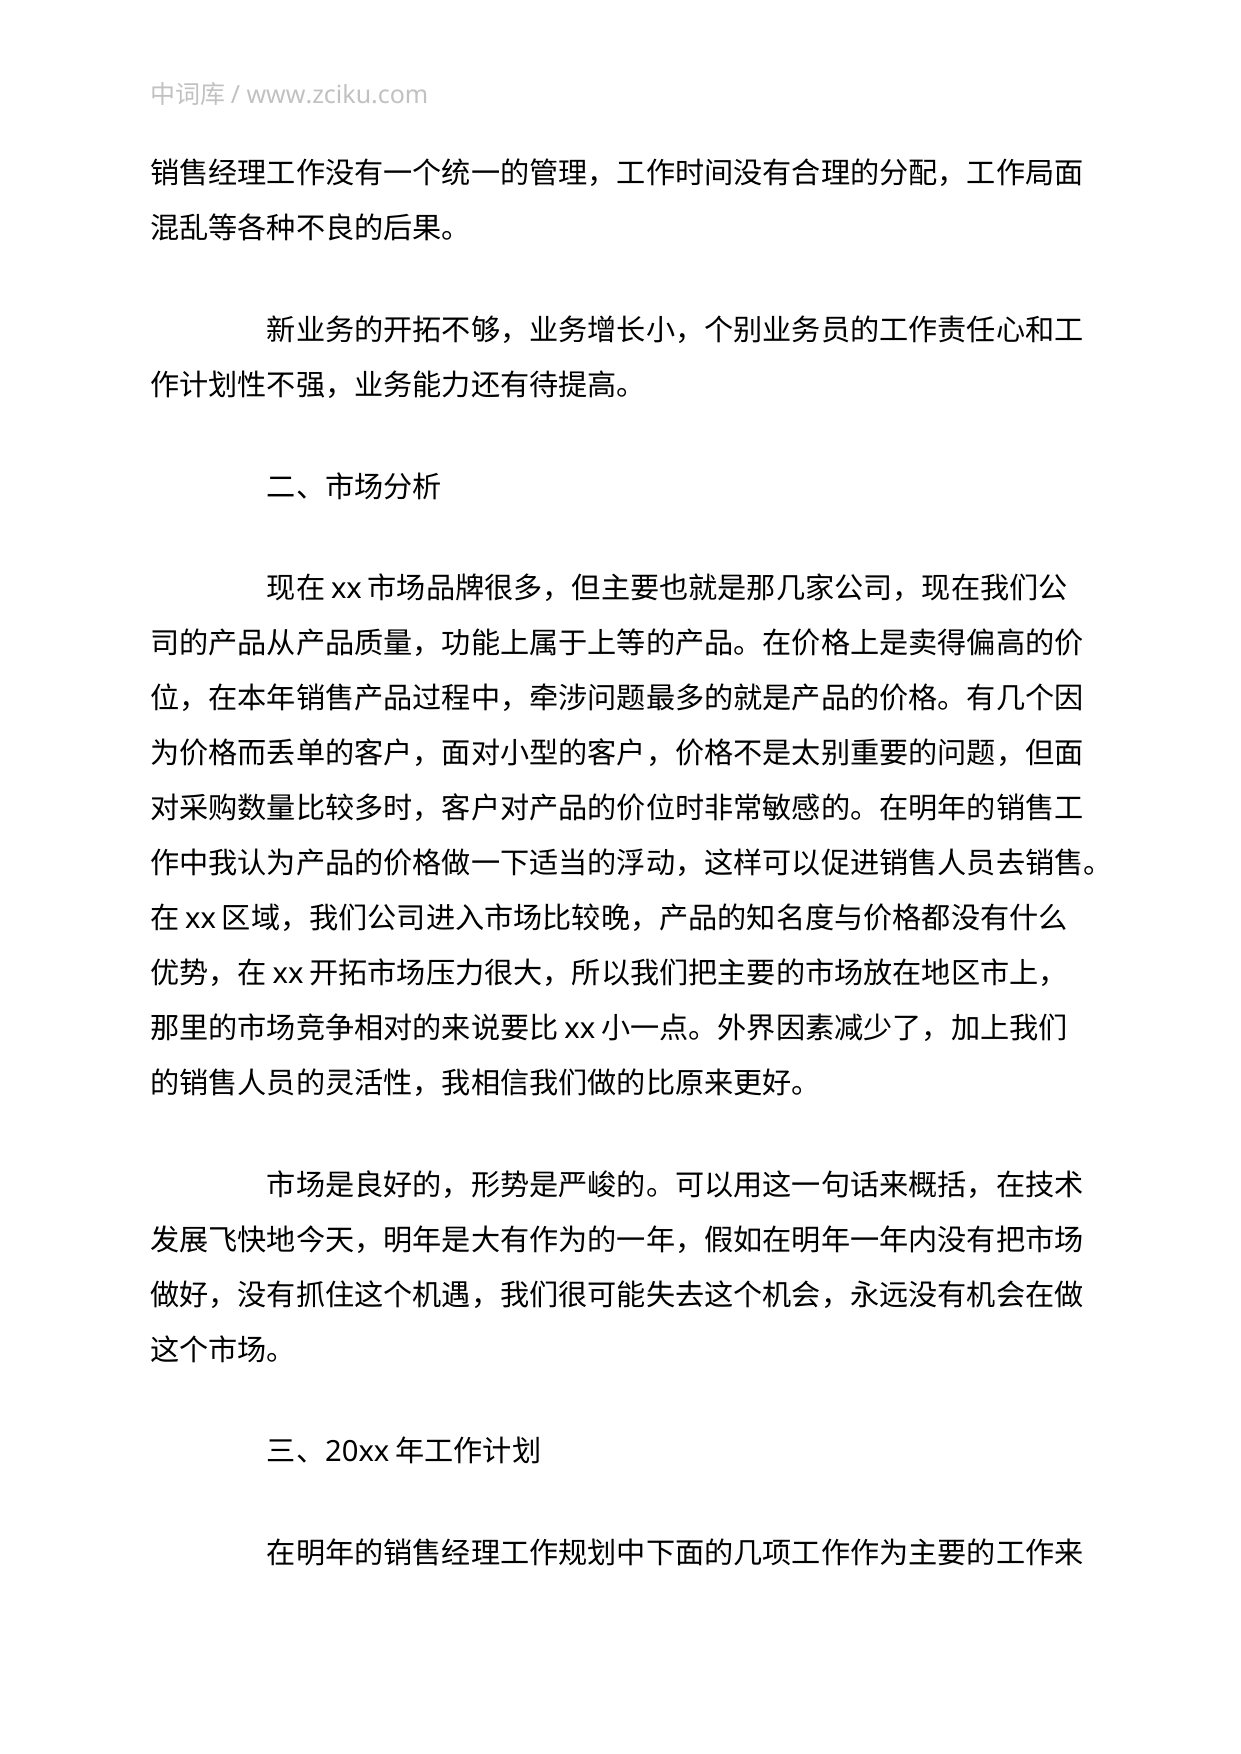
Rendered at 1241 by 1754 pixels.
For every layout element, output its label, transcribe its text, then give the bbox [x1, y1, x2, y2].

text 新业务的开拓不够，业务增长小，个别业务员的工作责任心和工作计划性不强，业务能力还有待提高。 [150, 307, 1090, 404]
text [150, 1530, 1090, 1572]
text 二、市场分析 [150, 463, 1090, 506]
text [150, 150, 1090, 247]
text 现在xx市场品牌很多，但主要也就是那几家公司，现在我们公司的产品从产品质量，功能上属于上等的产品。在价格上是卖得偏高的价位，在本年销售产品过程中，牵涉问题最多的就是产品的价格。有几个因为价格而丢单的客户，面对小型的客户，价格不是太别重要的问题，但面对采购数量比较多时，客户对产品的价位时非常敏感的。在明年的销售工作中我认为产品的价格做一下适当的浮动，这样可以促进销售人员去销售。在xx区域，我们公司进入市场比较晚，产品的知名度与价格都没有什么优势，在xx开拓市场压力很大，所以我们把主要的市场放在地区市上，那里的市场竞争相对的来说要比xx小一点。外界因素减少了，加上我们的销售人员的灵活性，我相信我们做的比原来更好。 [150, 565, 1090, 1102]
text 三、20xx年工作计划 [150, 1428, 1090, 1470]
text 市场是良好的，形势是严峻的。可以用这一句话来概括，在技术发展飞快地今天，明年是大有作为的一年，假如在明年一年内没有把市场做好，没有抓住这个机遇，我们很可能失去这个机会，永远没有机会在做这个市场。 [150, 1161, 1090, 1368]
